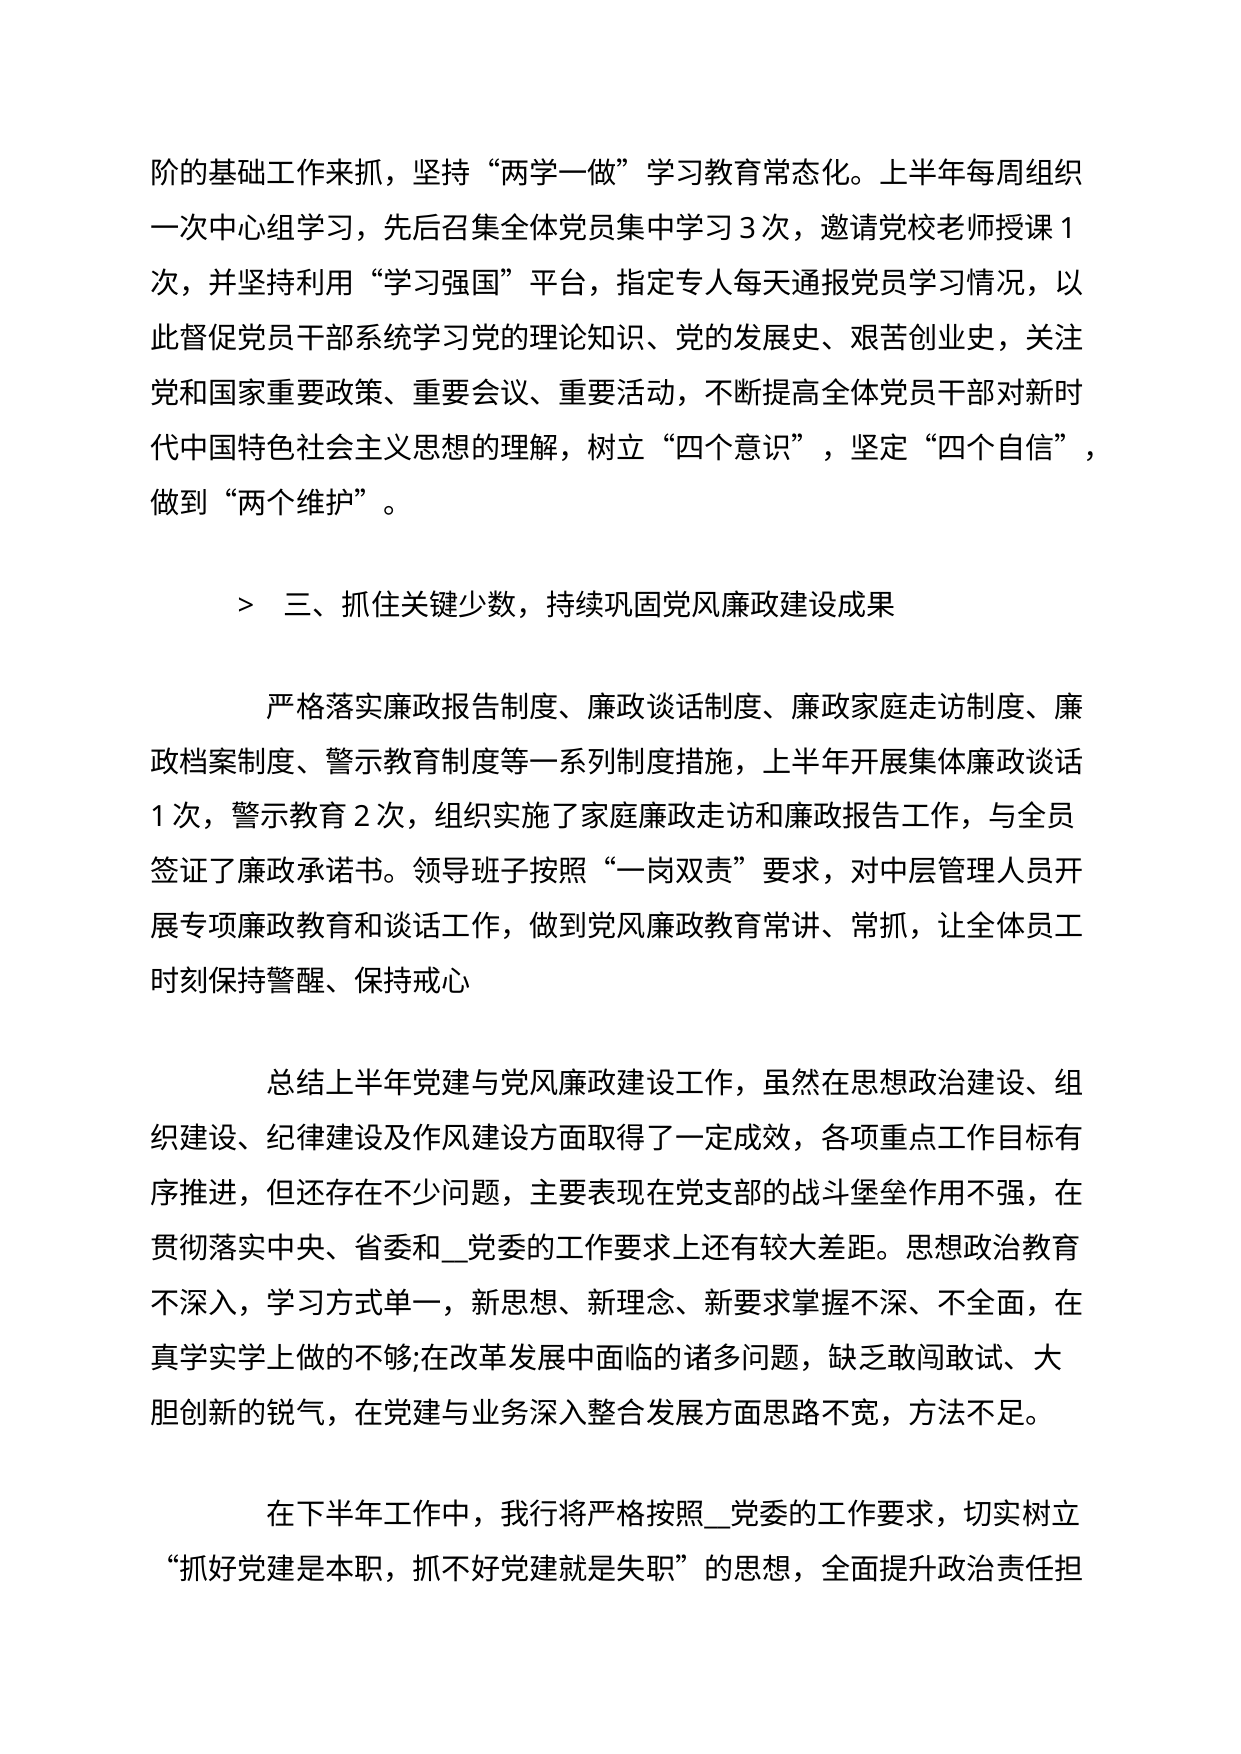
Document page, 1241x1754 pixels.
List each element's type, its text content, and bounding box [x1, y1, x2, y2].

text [150, 150, 1090, 522]
text 严格落实廉政报告制度、廉政谈话制度、廉政家庭走访制度、廉政档案制度、警示教育制度等一系列制度措施，上半年开展集体廉政谈话1次，警示教育2次，组织实施了家庭廉政走访和廉政报告工作，与全员签证了廉政承诺书。领导班子按照“一岗双责”要求，对中层管理人员开展专项廉政教育和谈话工作，做到党风廉政教育常讲、常抓，让全体员工时刻保持警醒、保持戒心 [150, 683, 1090, 1000]
text > 三、抓住关键少数，持续巩固党风廉政建设成果 [150, 581, 1090, 624]
text 总结上半年党建与党风廉政建设工作，虽然在思想政治建设、组织建设、纪律建设及作风建设方面取得了一定成效，各项重点工作目标有序推进，但还存在不少问题，主要表现在党支部的战斗堡垒作用不强，在贯彻落实中央、省委和__党委的工作要求上还有较大差距。思想政治教育不深入，学习方式单一，新思想、新理念、新要求掌握不深、不全面，在真学实学上做的不够;在改革发展中面临的诸多问题，缺乏敢闯敢试、大胆创新的锐气，在党建与业务深入整合发展方面思路不宽，方法不足。 [150, 1059, 1090, 1431]
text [150, 1491, 1090, 1588]
